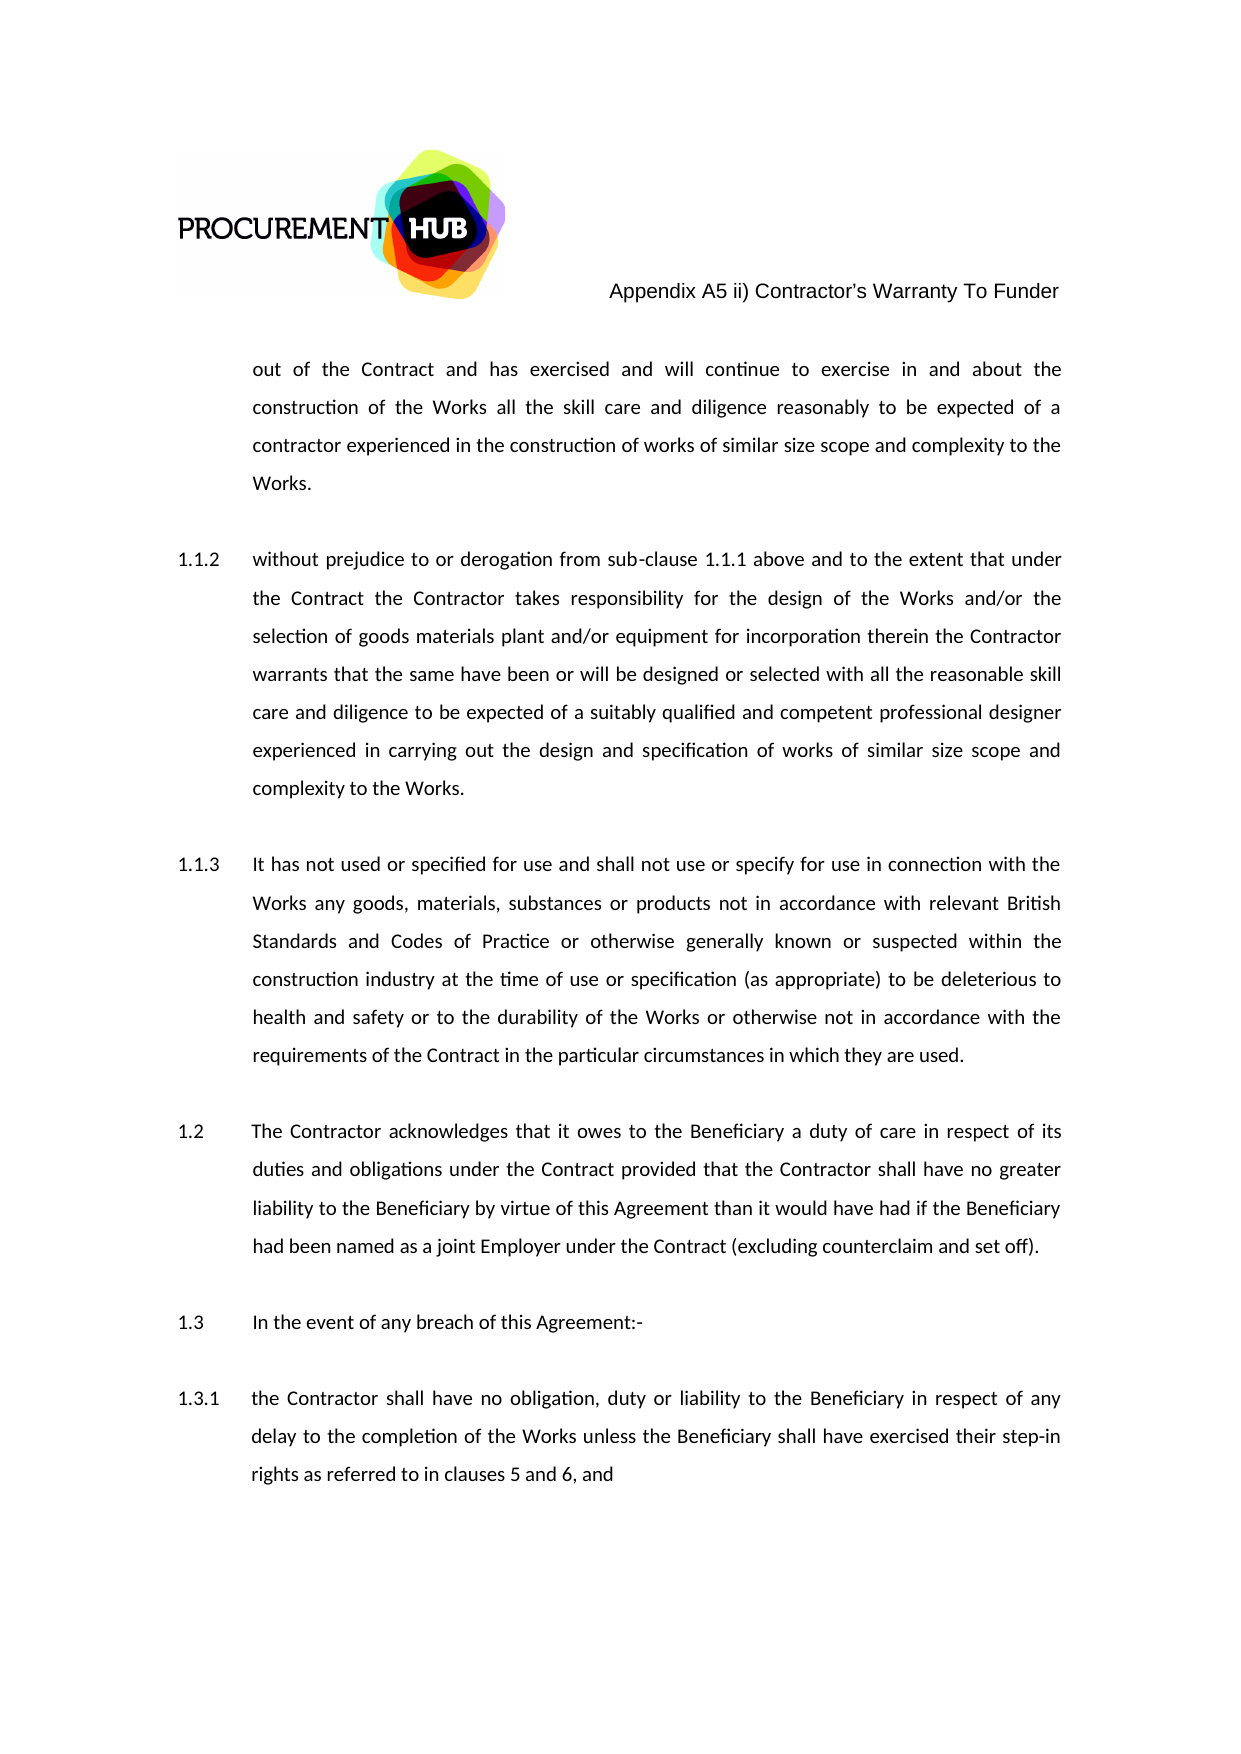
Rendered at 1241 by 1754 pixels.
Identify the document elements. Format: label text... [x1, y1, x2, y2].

list without prejudice to or derogation from sub-clause 1.1.1 above and to the extent that under the Contract the Contractor takes responsibility for the design of the Works and/or the selection of goods materials plant and/or equipment for incorporation therein the Contractor warrants that the same have been or will be designed or selected with all the reasonable skill care and diligence to be expected of a suitably qualified and competent professional designer experienced in carrying out the design and specification of works of similar size scope and complexity to the Works. [177, 547, 1063, 801]
list It has not used or specified for use and shall not use or specify for use in connection with the Works any goods, materials, substances or products not in accordance with relevant British Standards and Codes of Practice or otherwise generally known or suspected within the construction industry at the time of use or specification (as appropriate) to be deleterious to health and safety or to the durability of the Works or otherwise not in accordance with the requirements of the Contract in the particular circumstances in which they are used. [177, 852, 1063, 1068]
text 1.2 The Contractor acknowledges that it owes to the Beneficiary a duty of care in respect of its duties and obligations under the Contract provided that the Contractor shall have no greater liability to the Beneficiary by virtue of this Agreement than it would have had if the Beneficiary had been named as a joint Employer under the Contract (excluding counterclaim and set off). [177, 1118, 1063, 1258]
picture [177, 150, 506, 299]
text 1.3 In the event of any breach of this Agreement:- [177, 1309, 1063, 1334]
text 1.3.1 the Contractor shall have no obligation, duty or liability to the Beneficiary in respect of any delay to the completion of the Works unless the Beneficiary shall have exercised their step-in rights as referred to in clauses 5 and 6, and [177, 1385, 1063, 1487]
